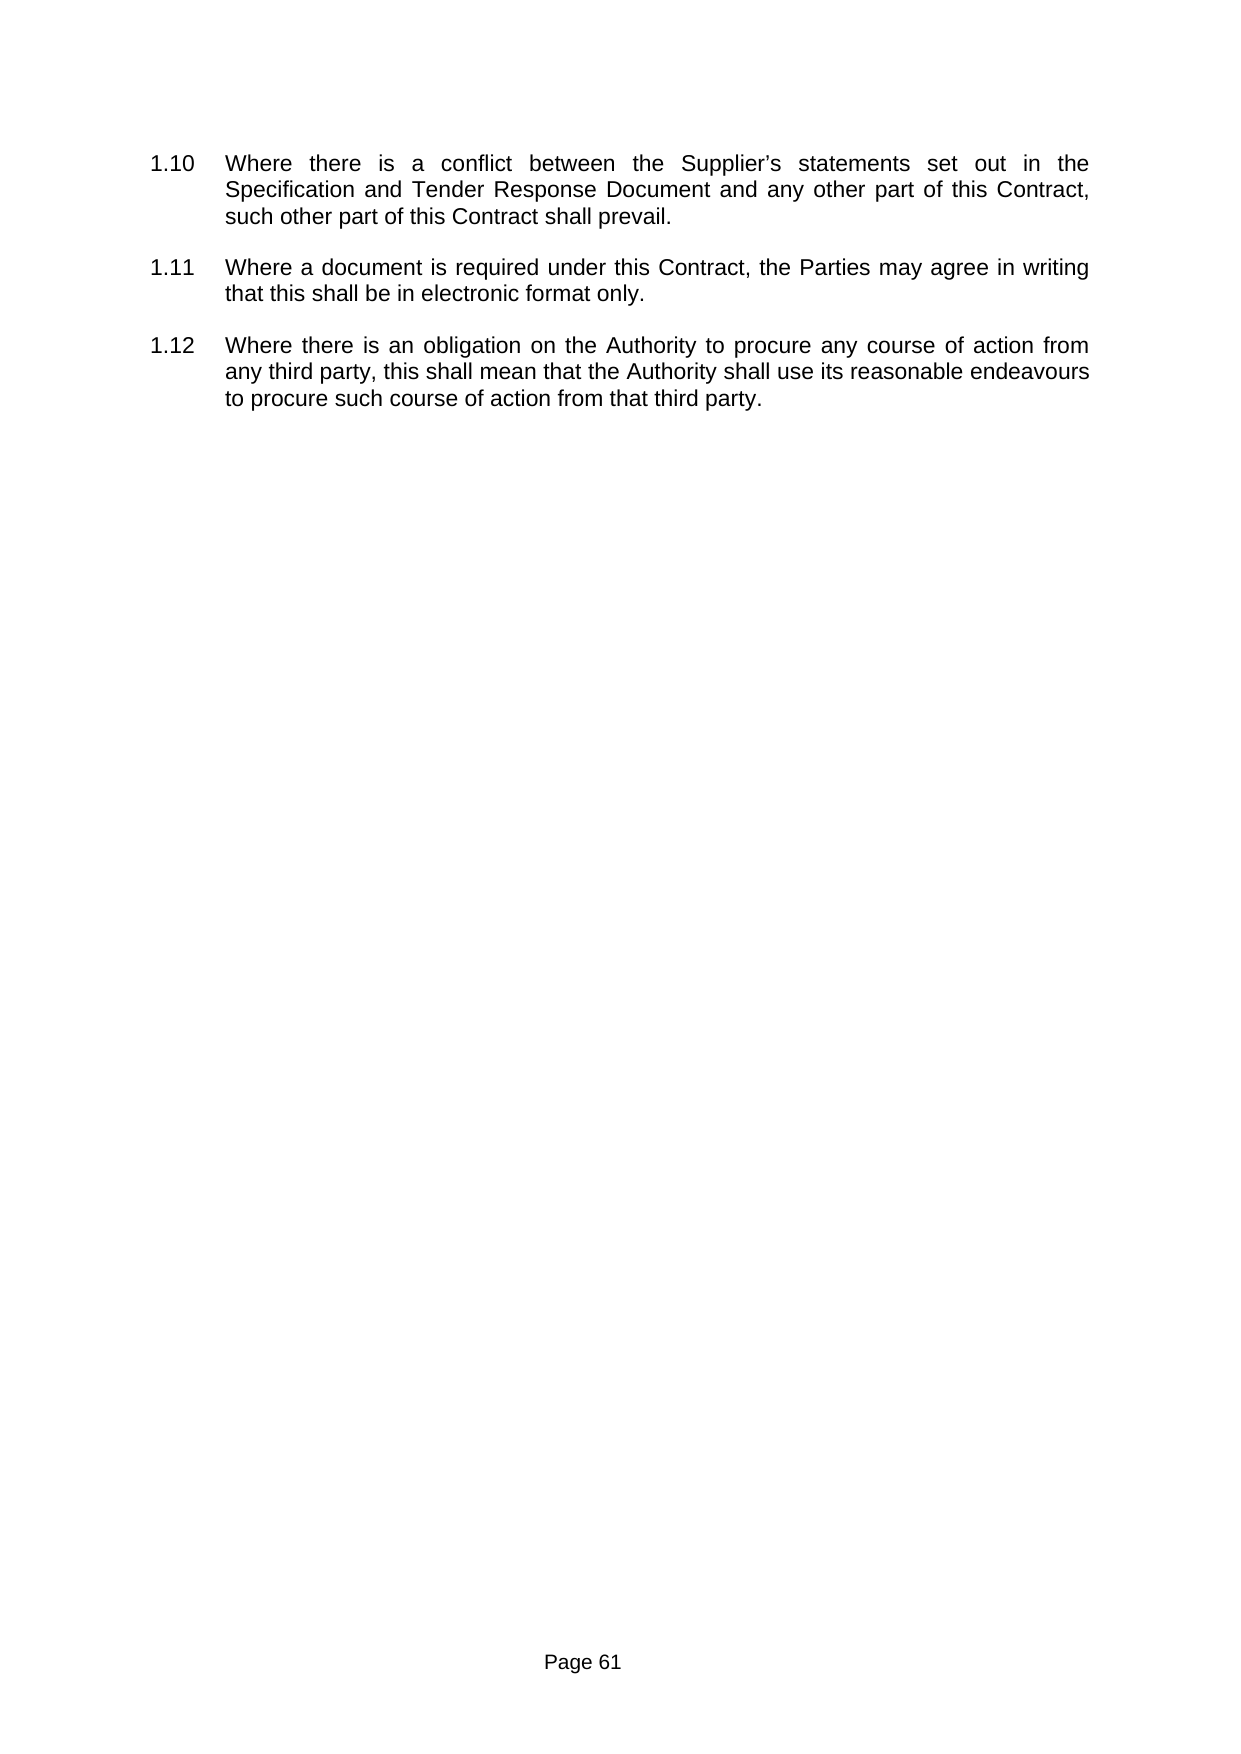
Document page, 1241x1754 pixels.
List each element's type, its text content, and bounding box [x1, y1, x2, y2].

subtitle Where there is an obligation on the Authority to procure any course of action from any third party, this shall mean that the Authority shall use its reasonable endeavours to procure such course of action from that third party. [150, 332, 1090, 411]
subtitle Where a document is required under this Contract, the Parties may agree in writing that this shall be in electronic format only. [150, 254, 1090, 307]
subtitle Where there is a conflict between the Supplier’s statements set out in the Specification and Tender Response Document and any other part of this Contract, such other part of this Contract shall prevail. [150, 150, 1090, 229]
